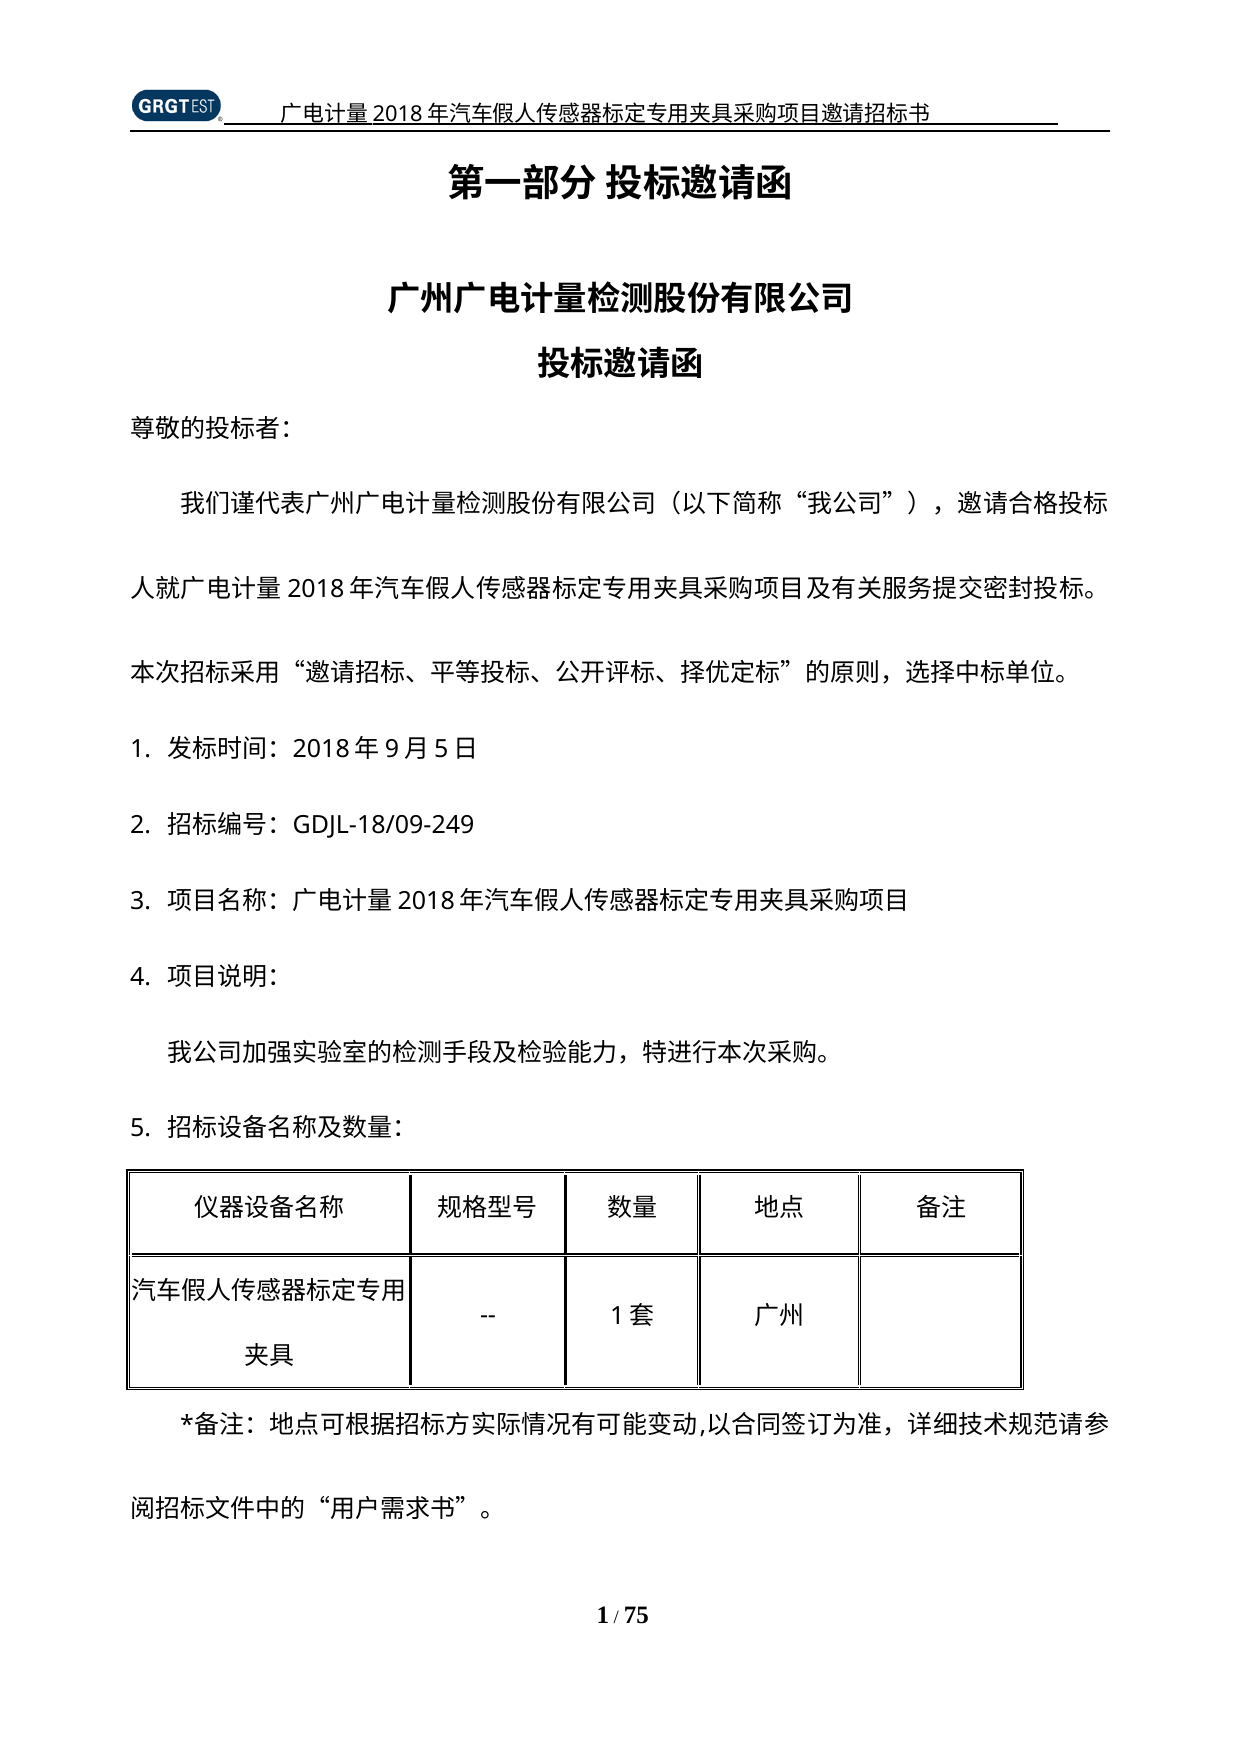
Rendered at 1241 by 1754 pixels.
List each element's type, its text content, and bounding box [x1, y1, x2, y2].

text 我们谨代表广州广电计量检测股份有限公司（以下简称“我公司”），邀请合格投标人就广电计量2018年汽车假人传感器标定专用夹具采购项目及有关服务提交密封投标。本次招标采用“邀请招标、平等投标、公开评标、择优定标”的原则，选择中标单位。 [130, 469, 1110, 703]
table_cell [860, 1253, 1021, 1386]
subtitle 第一部分 投标邀请函 [130, 147, 1110, 212]
list 招标编号：GDJL-18/09-249 [130, 790, 1110, 855]
table_cell 1套 [565, 1253, 699, 1386]
table_header 仪器设备名称 [130, 1171, 410, 1253]
table_header 规格型号 [410, 1171, 565, 1253]
table_header 数量 [565, 1171, 699, 1253]
list 项目名称：广电计量2018年汽车假人传感器标定专用夹具采购项目 [130, 866, 1110, 931]
table_cell 汽车假人传感器标定专用夹具 [130, 1253, 410, 1386]
picture [129, 88, 224, 122]
list 我公司加强实验室的检测手段及检验能力，特进行本次采购。 [167, 1018, 1110, 1083]
list 发标时间：2018年9月5日 [130, 714, 1110, 779]
text 尊敬的投标者： [130, 394, 1110, 459]
table_cell 广州 [699, 1257, 859, 1386]
list 项目说明： [130, 942, 1110, 1007]
text *备注：地点可根据招标方实际情况有可能变动,以合同签订为准，详细技术规范请参阅招标文件中的“用户需求书”。 [130, 1390, 1110, 1539]
table_header 备注 [860, 1173, 1020, 1253]
table_header 地点 [699, 1173, 859, 1253]
list 招标设备名称及数量： [130, 1093, 1110, 1158]
text 投标邀请函 [130, 329, 1110, 394]
text 广州广电计量检测股份有限公司 [130, 264, 1110, 329]
table_cell -- [410, 1257, 565, 1386]
